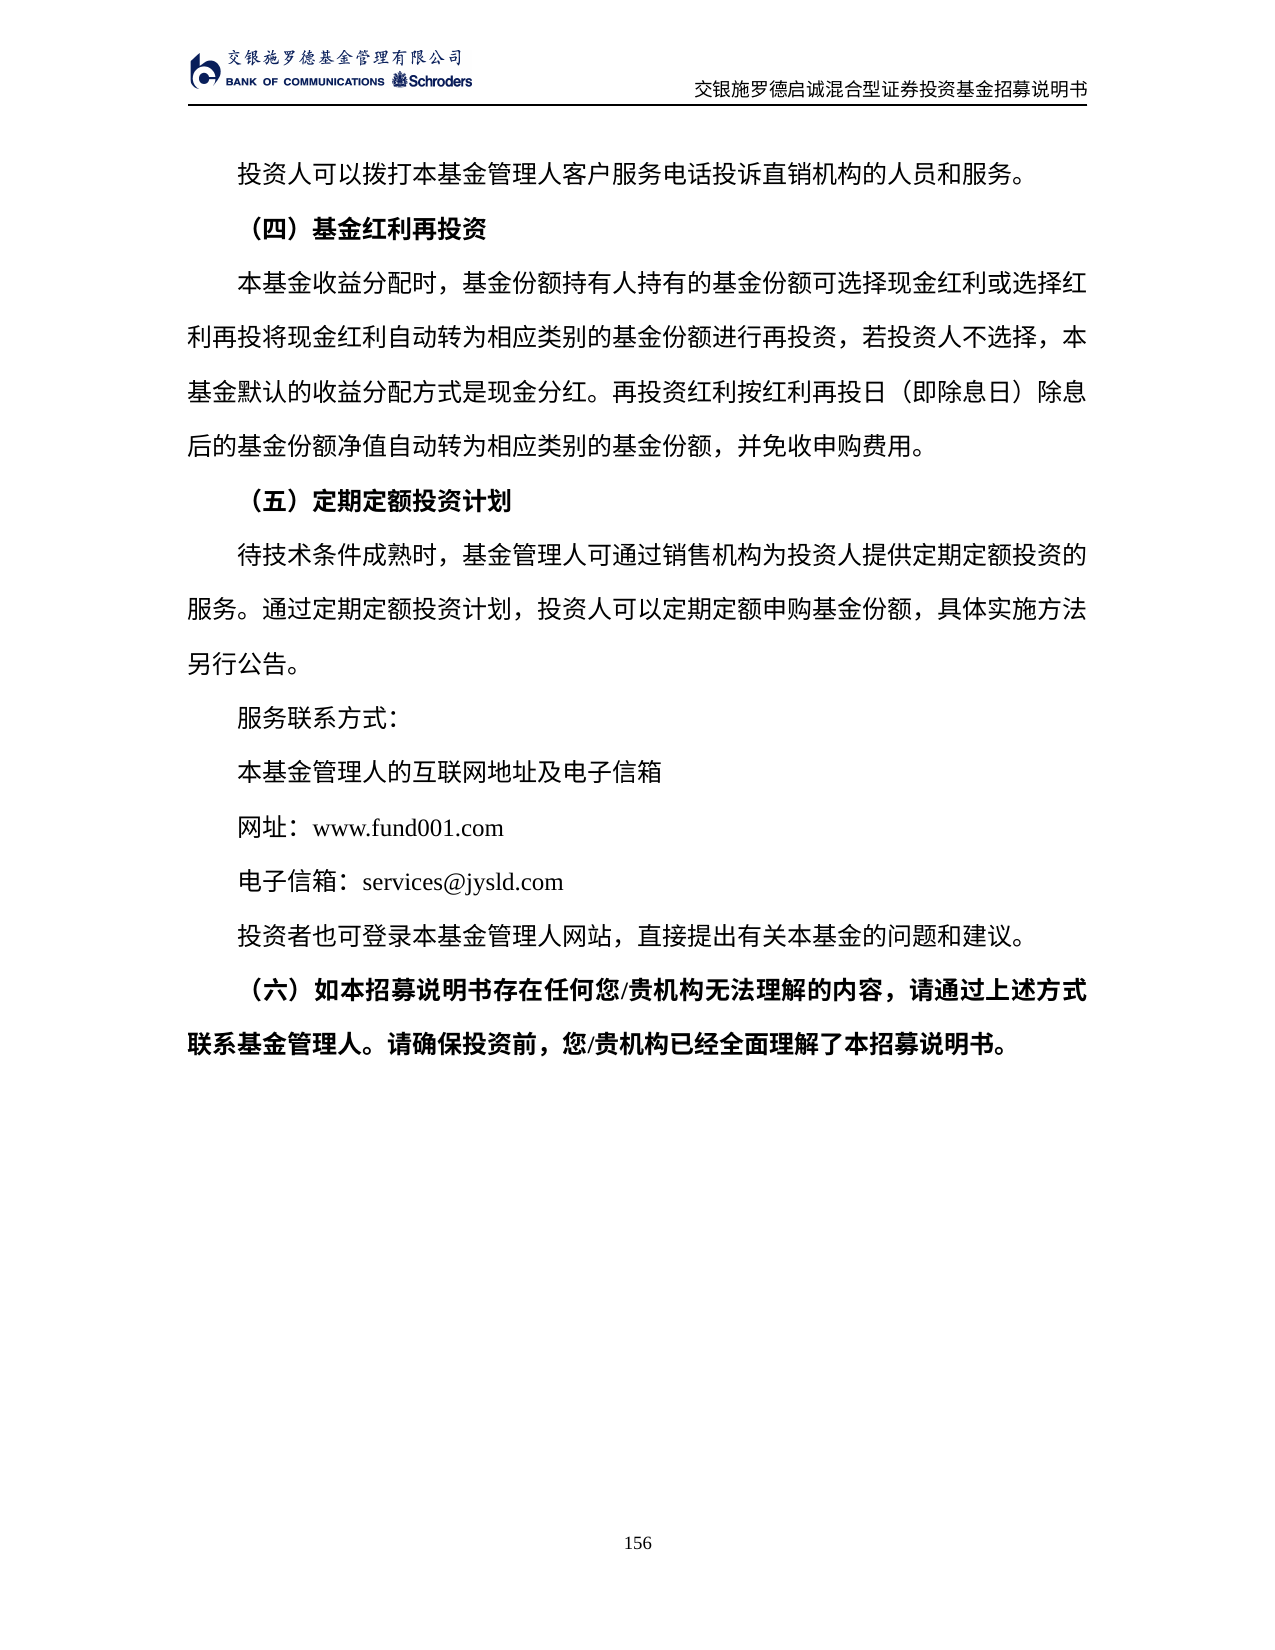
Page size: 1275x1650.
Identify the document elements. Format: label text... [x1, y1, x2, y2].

text 本基金收益分配时，基金份额持有人持有的基金份额可选择现金红利或选择红利再投将现金红利自动转为相应类别的基金份额进行再投资，若投资人不选择，本基金默认的收益分配方式是现金分红。再投资红利按红利再投日（即除息日）除息后的基金份额净值自动转为相应类别的基金份额，并免收申购费用。 [187, 263, 1087, 463]
text 待技术条件成熟时，基金管理人可通过销售机构为投资人提供定期定额投资的服务。通过定期定额投资计划，投资人可以定期定额申购基金份额，具体实施方法另行公告。 [187, 535, 1087, 680]
text 服务联系方式： [187, 698, 1087, 735]
text （六）如本招募说明书存在任何您/贵机构无法理解的内容，请通过上述方式联系基金管理人。请确保投资前，您/贵机构已经全面理解了本招募说明书。 [187, 970, 1087, 1061]
text 投资者也可登录本基金管理人网站，直接提出有关本基金的问题和建议。 [187, 916, 1087, 952]
text 网址：www.fund001.com [187, 807, 1087, 843]
text 本基金管理人的互联网地址及电子信箱 [187, 753, 1087, 789]
text （四）基金红利再投资 [187, 209, 1087, 245]
picture [190, 50, 472, 89]
text 电子信箱：services@jysld.com [187, 862, 1087, 898]
text 投资人可以拨打本基金管理人客户服务电话投诉直销机构的人员和服务。 [187, 155, 1087, 191]
text （五）定期定额投资计划 [187, 481, 1087, 517]
